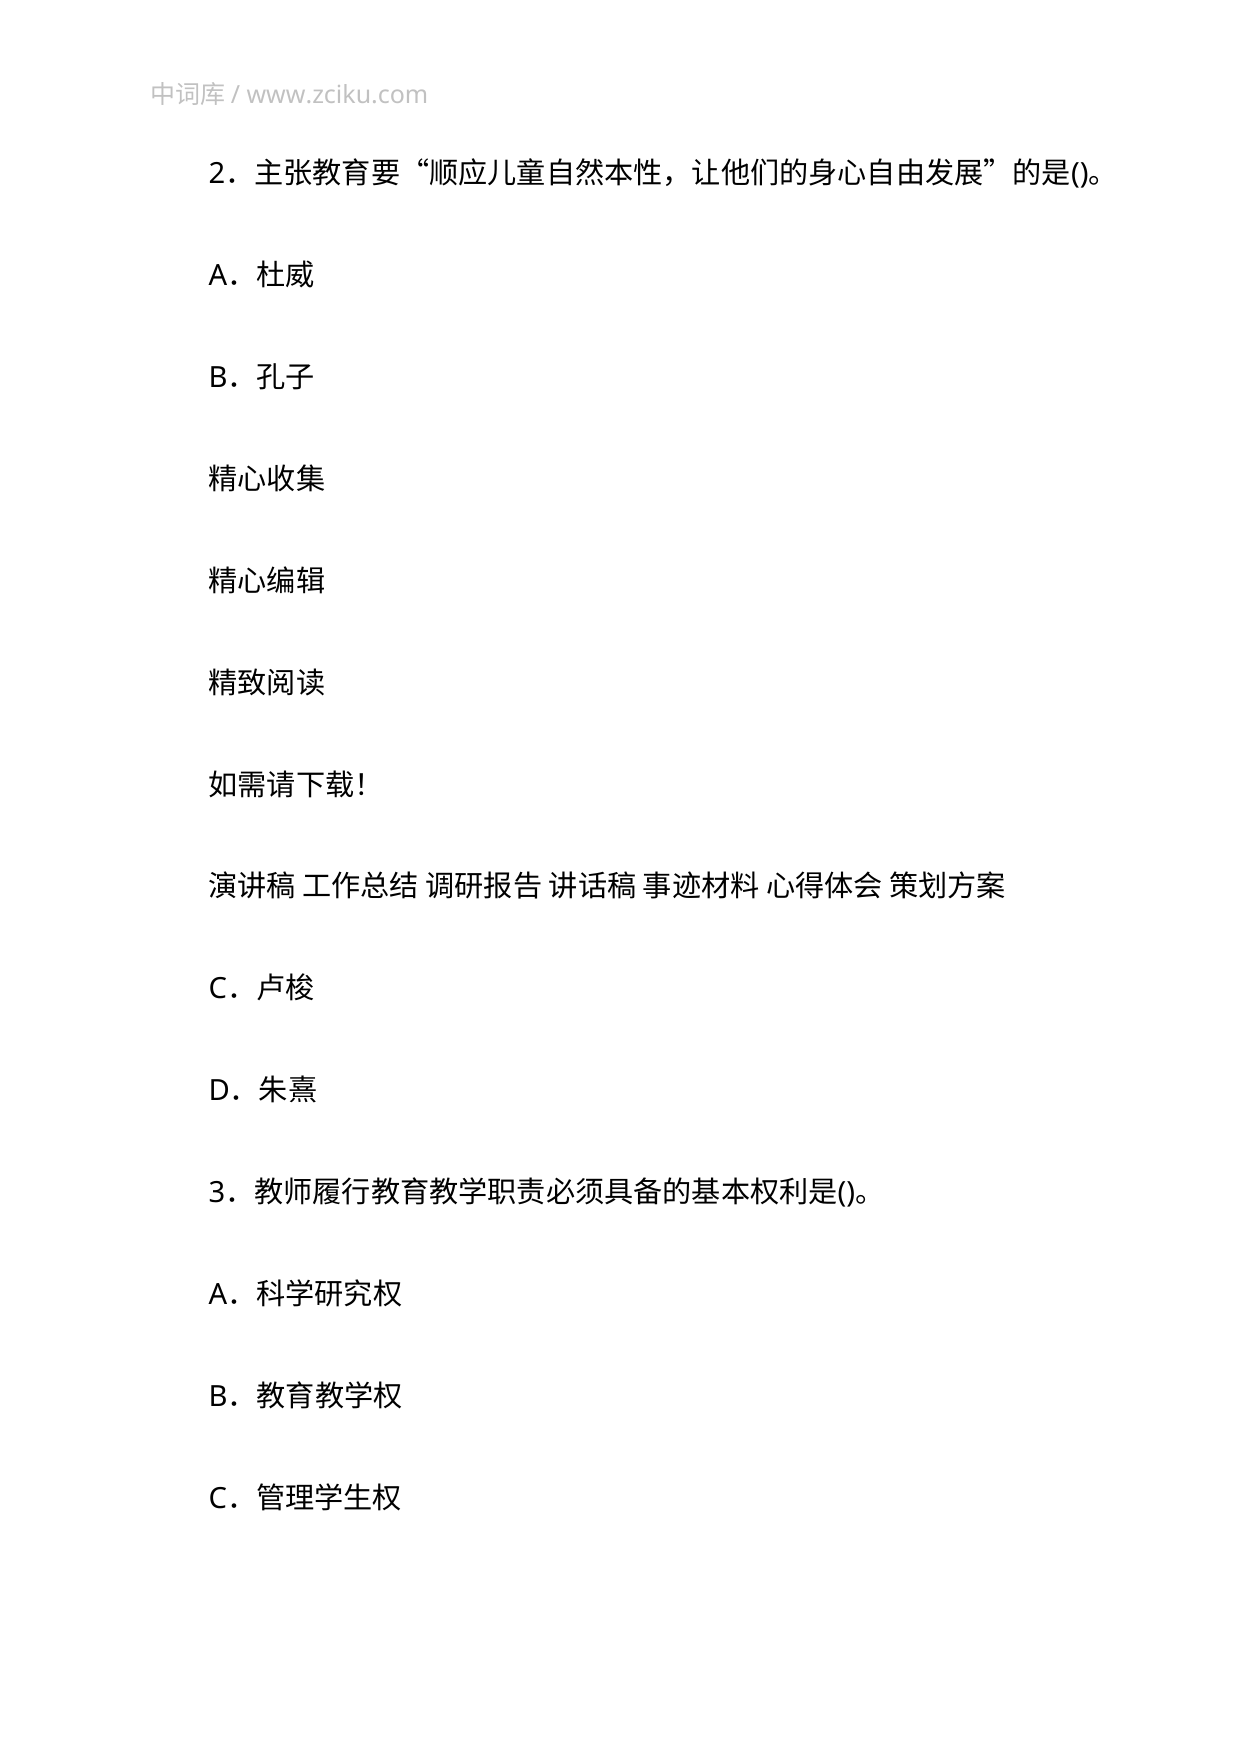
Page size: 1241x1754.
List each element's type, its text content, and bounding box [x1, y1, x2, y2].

text B．教育教学权 [150, 1373, 1090, 1415]
text 如需请下载！ [150, 761, 1090, 803]
text D．朱熹 [150, 1067, 1090, 1109]
text 精心编辑 [150, 558, 1090, 600]
text B．孔子 [150, 354, 1090, 396]
text 精心收集 [150, 456, 1090, 498]
text A．杜威 [150, 252, 1090, 294]
text A．科学研究权 [150, 1271, 1090, 1313]
text 3．教师履行教育教学职责必须具备的基本权利是()。 [150, 1169, 1090, 1211]
text C．管理学生权 [150, 1475, 1090, 1517]
text 2．主张教育要“顺应儿童自然本性，让他们的身心自由发展”的是()。 [150, 150, 1090, 192]
text 精致阅读 [150, 659, 1090, 702]
text C．卢梭 [150, 965, 1090, 1007]
text 演讲稿 工作总结 调研报告 讲话稿 事迹材料 心得体会 策划方案 [150, 863, 1090, 905]
